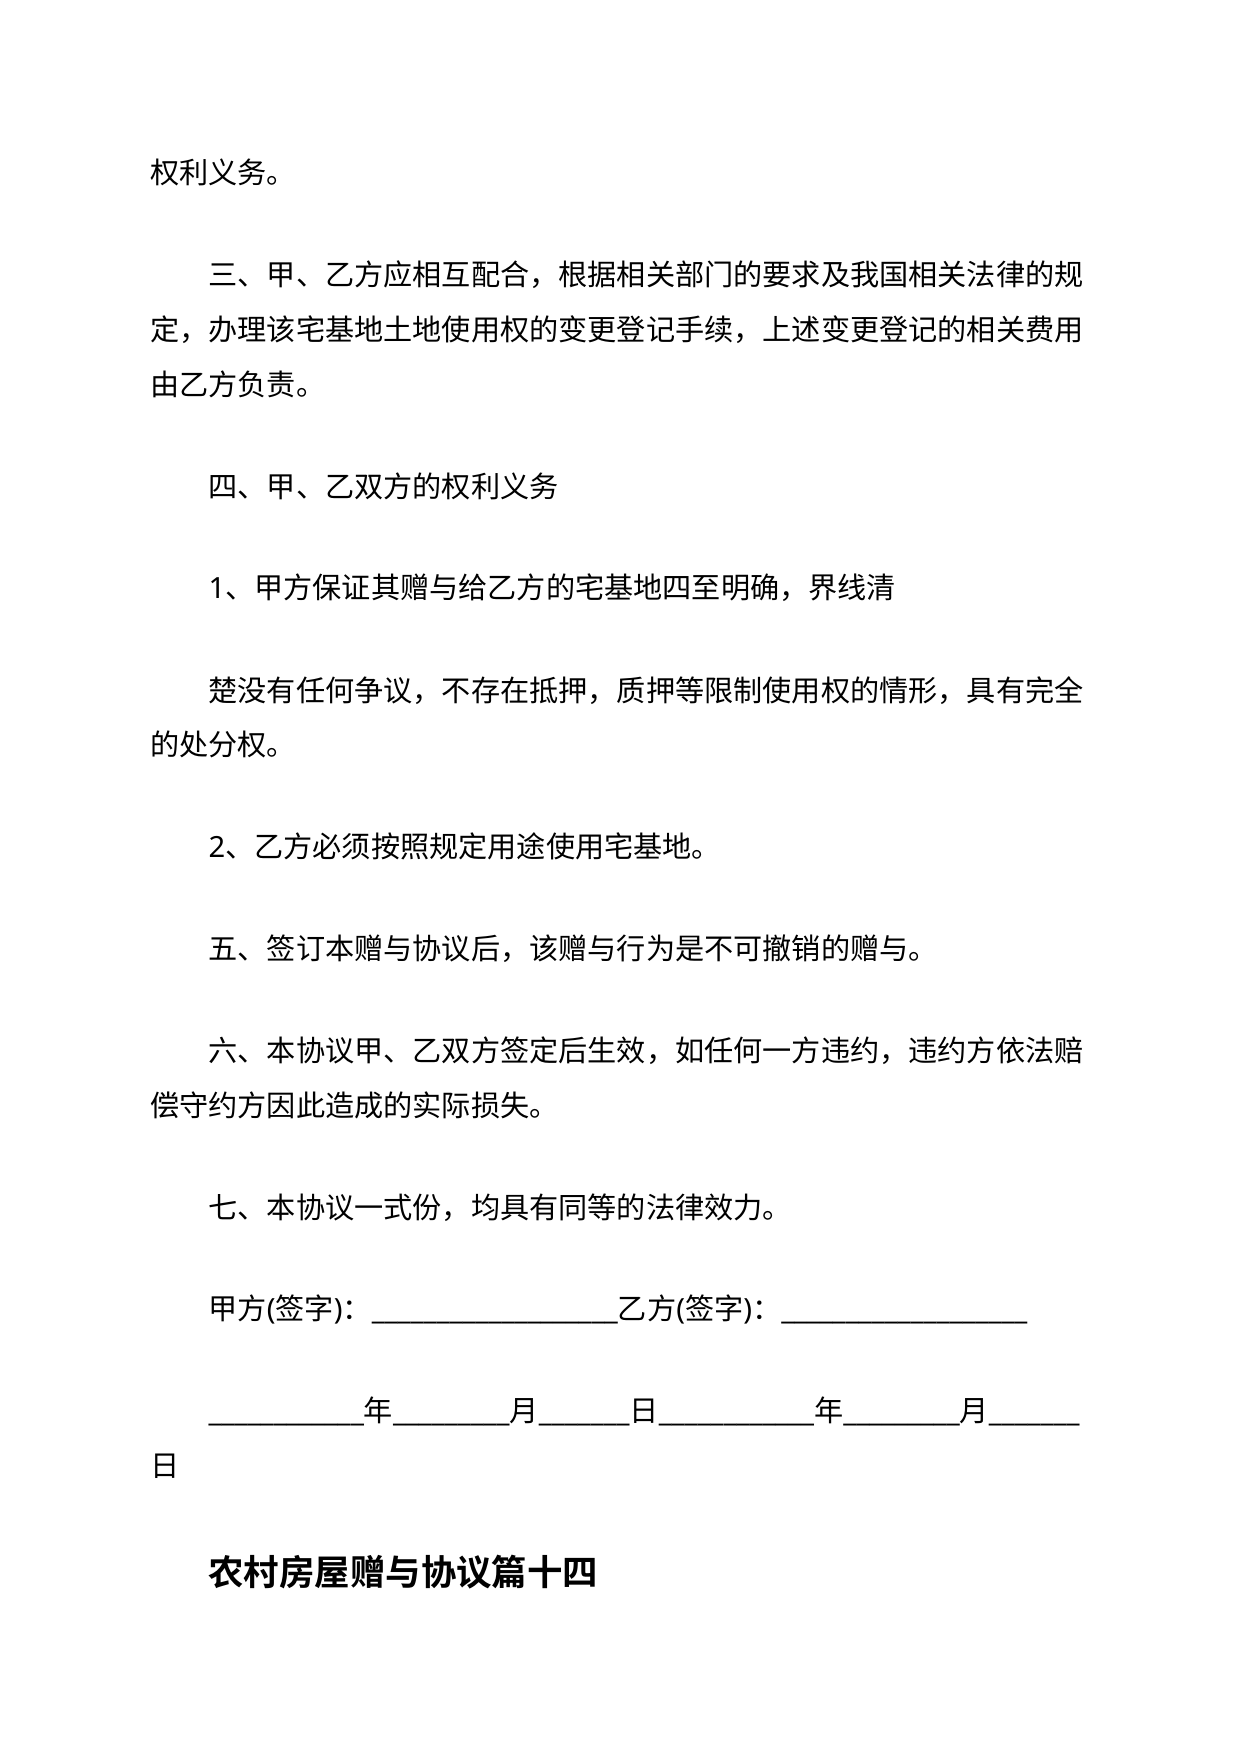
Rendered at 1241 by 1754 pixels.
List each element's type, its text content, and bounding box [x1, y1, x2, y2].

text 楚没有任何争议，不存在抵押，质押等限制使用权的情形，具有完全的处分权。 [150, 667, 1090, 764]
text 2、乙方必须按照规定用途使用宅基地。 [150, 824, 1090, 866]
text 六、本协议甲、乙双方签定后生效，如任何一方违约，违约方依法赔偿守约方因此造成的实际损失。 [150, 1027, 1090, 1125]
text 三、甲、乙方应相互配合，根据相关部门的要求及我国相关法律的规定，办理该宅基地土地使用权的变更登记手续，上述变更登记的相关费用由乙方负责。 [150, 252, 1090, 404]
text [150, 150, 1090, 192]
text ____________年_________月_______日____________年_________月_______日 [150, 1388, 1090, 1485]
text 五、签订本赠与协议后，该赠与行为是不可撤销的赠与。 [150, 926, 1090, 968]
text 甲方(签字)：___________________乙方(签字)：___________________ [150, 1286, 1090, 1328]
text 四、甲、乙双方的权利义务 [150, 463, 1090, 506]
text 农村房屋赠与协议篇十四 [150, 1545, 1090, 1596]
text 七、本协议一式份，均具有同等的法律效力。 [150, 1184, 1090, 1226]
text 1、甲方保证其赠与给乙方的宅基地四至明确，界线清 [150, 565, 1090, 607]
